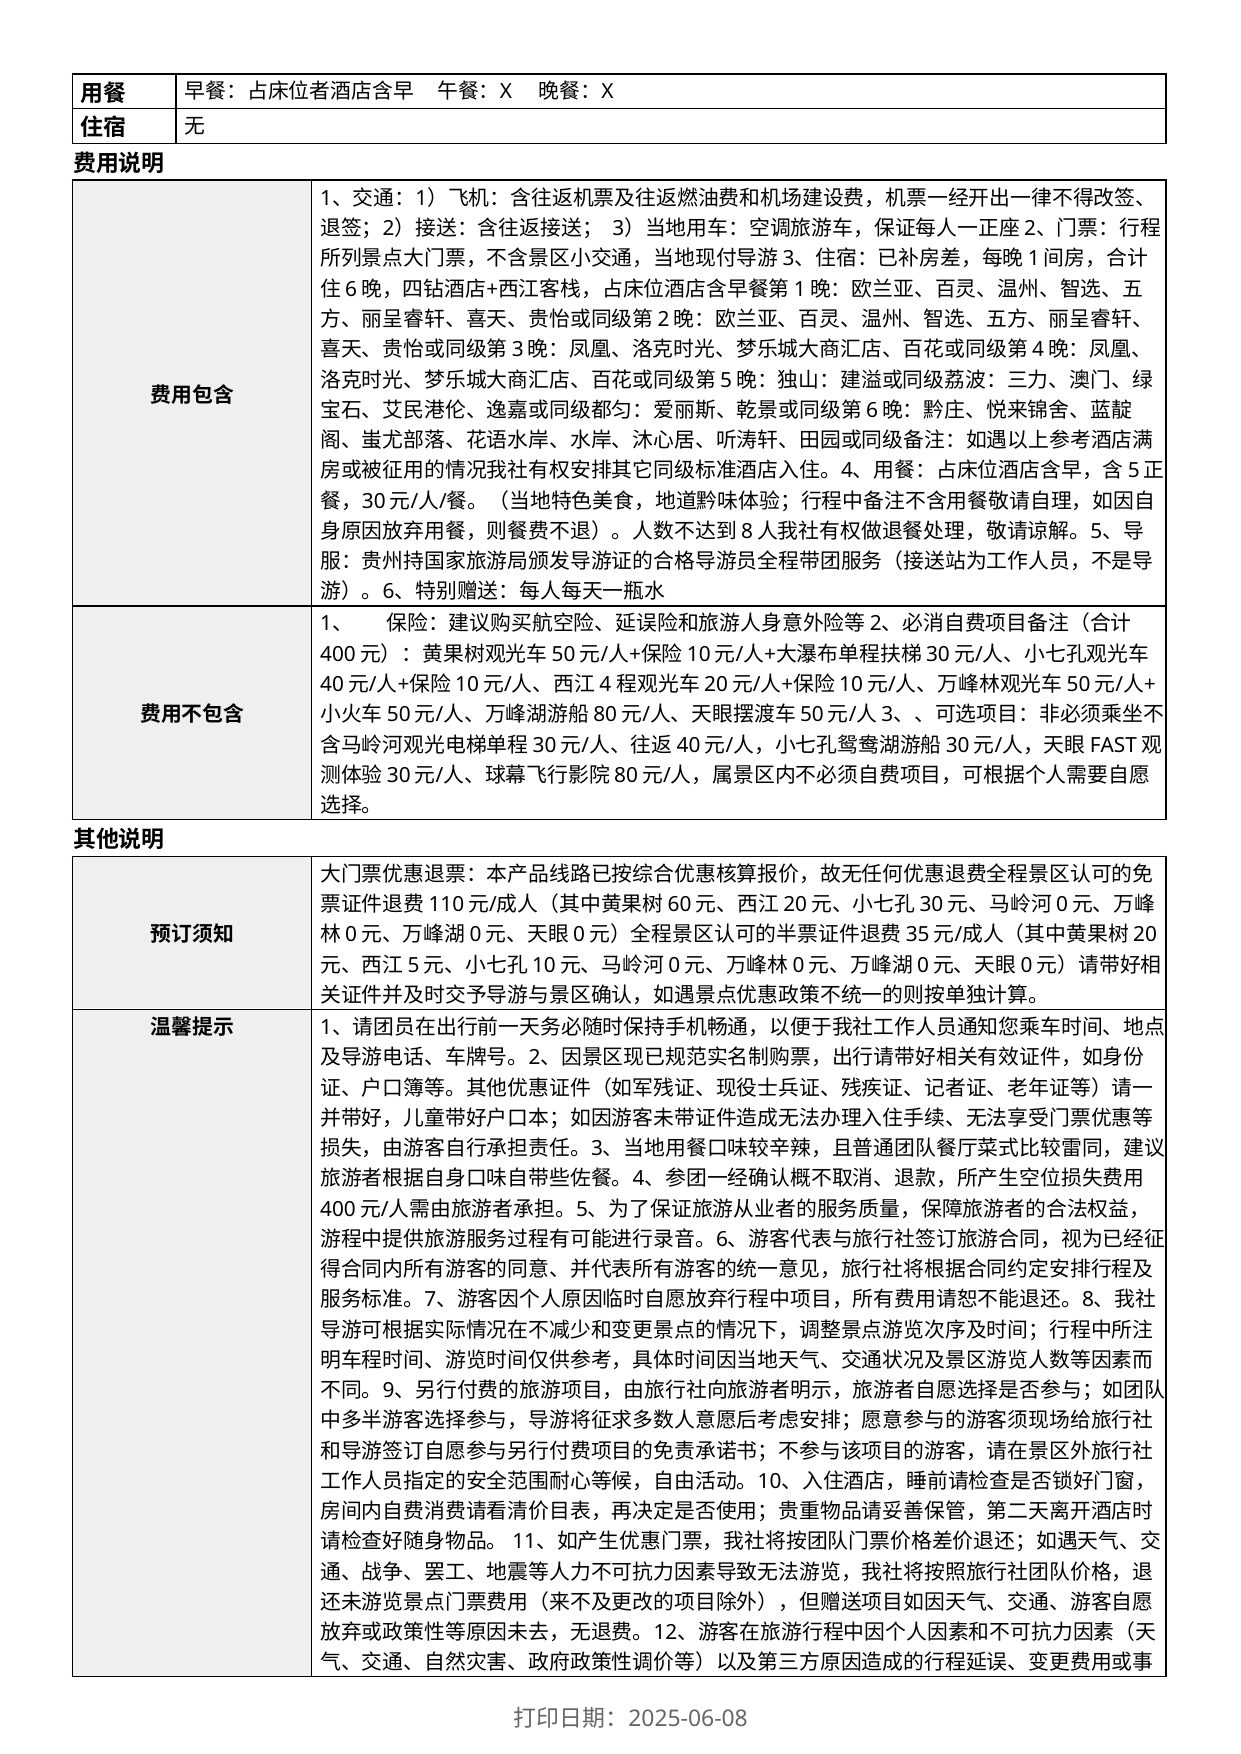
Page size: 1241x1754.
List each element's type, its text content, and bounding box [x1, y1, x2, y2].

table_cell 温馨提示 [73, 1010, 311, 1676]
table_cell 早餐：占床位者酒店含早 午餐：X 晚餐：X [177, 75, 1165, 108]
text 费用说明 [73, 145, 1167, 178]
text 其他说明 [73, 821, 1167, 854]
table_cell 用餐 [73, 75, 175, 108]
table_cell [312, 1010, 1165, 1676]
table_cell 费用不包含 [73, 607, 311, 819]
table_cell 住宿 [73, 109, 175, 142]
table_cell 1、 保险：建议购买航空险、延误险和旅游人身意外险等 [312, 607, 1165, 819]
table_cell 无 [177, 109, 1165, 142]
table_header 费用包含 [73, 181, 311, 605]
table_header 预订须知 [73, 857, 311, 1008]
table_header 大门票优惠退票：本产品线路已按综合优惠核算报价，故无任何优惠退费 [312, 857, 1165, 1008]
table_header 1、交通： [312, 181, 1165, 605]
